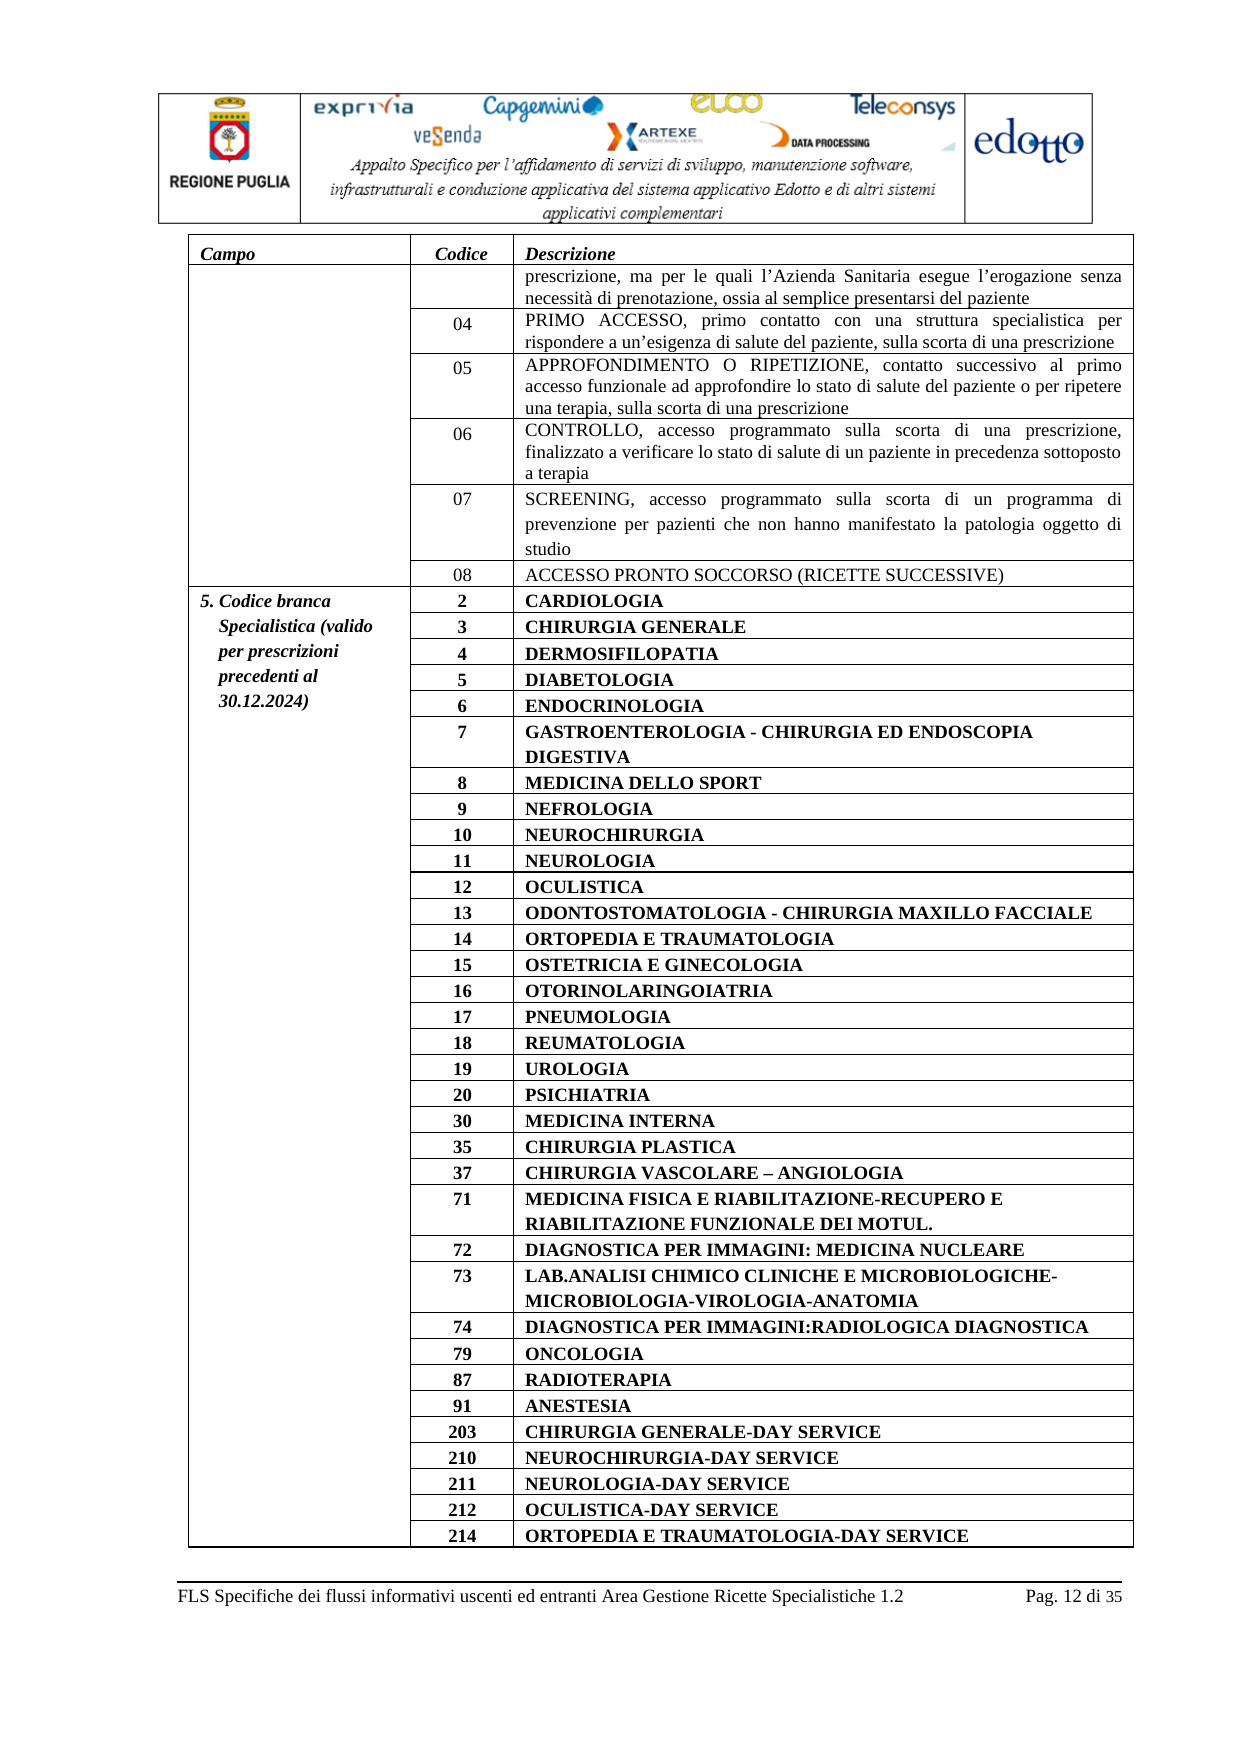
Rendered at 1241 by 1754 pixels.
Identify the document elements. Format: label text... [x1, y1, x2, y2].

table_cell CHIRURGIA VASCOLARE – ANGIOLOGIA [514, 1159, 1133, 1184]
table_cell PSICHIATRIA [514, 1081, 1133, 1106]
table_cell MEDICINA INTERNA [514, 1107, 1133, 1132]
table_cell 4 [411, 639, 513, 664]
table_cell NEUROCHIRURGIA-DAY SERVICE [514, 1443, 1133, 1468]
table_cell ODONTOSTOMATOLOGIA - CHIRURGIA MAXILLO FACCIALE [514, 899, 1133, 923]
picture [153, 87, 1101, 231]
table_cell 6 [411, 691, 513, 716]
table_cell NEUROLOGIA-DAY SERVICE [514, 1469, 1133, 1494]
table_cell 3 [411, 613, 513, 638]
table_cell APPROFONDIMENTO O RIPETIZIONE, contatto successivo al primo accesso funzionale ad approfondire lo stato di salute del paziente o per ripetere una terapia, sulla scorta di una prescrizione [514, 354, 1133, 418]
table_cell 9 [411, 794, 513, 819]
table_cell OCULISTICA-DAY SERVICE [514, 1495, 1133, 1520]
table_cell ONCOLOGIA [514, 1339, 1133, 1364]
table_cell 71 [411, 1185, 513, 1235]
table_cell 5 [411, 665, 513, 690]
table_cell 13 [411, 899, 513, 923]
table_cell 212 [411, 1495, 513, 1520]
table_cell 04 [411, 309, 513, 352]
table_cell 203 [411, 1417, 513, 1442]
table_cell CHIRURGIA PLASTICA [514, 1133, 1133, 1158]
table_header Descrizione [514, 235, 1133, 264]
table_cell 8 [411, 768, 513, 793]
table_cell NEUROLOGIA [514, 846, 1133, 871]
table_cell 30 [411, 1107, 513, 1132]
table_cell ORTOPEDIA E TRAUMATOLOGIA [514, 925, 1133, 949]
table_cell 12 [411, 873, 513, 897]
table_cell 20 [411, 1081, 513, 1106]
table_cell MEDICINA DELLO SPORT [514, 768, 1133, 793]
table_cell DERMOSIFILOPATIA [514, 639, 1133, 664]
table_cell 7 [411, 717, 513, 767]
table_cell ORTOPEDIA E TRAUMATOLOGIA-DAY SERVICE [514, 1521, 1133, 1546]
table_cell ANESTESIA [514, 1391, 1133, 1416]
table_cell DIAGNOSTICA PER IMMAGINI: MEDICINA NUCLEARE [514, 1236, 1133, 1261]
table_cell DIAGNOSTICA PER IMMAGINI:RADIOLOGICA DIAGNOSTICA [514, 1313, 1133, 1338]
table_cell 06 [411, 419, 513, 484]
table_cell 210 [411, 1443, 513, 1468]
table_cell PRIMO ACCESSO, primo contatto con una struttura specialistica per rispondere a un’esigenza di salute del paziente, sulla scorta di una prescrizione [514, 309, 1133, 352]
table_cell 2 [411, 587, 513, 612]
table_cell 87 [411, 1365, 513, 1390]
table_cell 214 [411, 1521, 513, 1546]
table_cell 16 [411, 977, 513, 1002]
table_cell CHIRURGIA GENERALE [514, 613, 1133, 638]
table_cell UROLOGIA [514, 1055, 1133, 1080]
table_cell REUMATOLOGIA [514, 1029, 1133, 1054]
table_cell PNEUMOLOGIA [514, 1003, 1133, 1028]
table_cell ACCESSO PRONTO SOCCORSO (RICETTE SUCCESSIVE) [514, 561, 1133, 586]
table_cell NEUROCHIRURGIA [514, 820, 1133, 845]
table_cell 15 [411, 951, 513, 976]
table_cell 72 [411, 1236, 513, 1261]
table_cell GASTROENTEROLOGIA - CHIRURGIA ED ENDOSCOPIA DIGESTIVA [514, 717, 1133, 767]
table_cell 10 [411, 820, 513, 845]
table_cell OSTETRICIA E GINECOLOGIA [514, 951, 1133, 976]
table_cell OCULISTICA [514, 873, 1133, 897]
table_cell 08 [411, 561, 513, 586]
table_header Campo [189, 235, 410, 264]
table_cell 74 [411, 1313, 513, 1338]
table_cell 37 [411, 1159, 513, 1184]
table_cell 07 [411, 485, 513, 560]
table_cell 5. Codice branca Specialistica (valido per prescrizioni precedenti al 30.12.2024) [189, 587, 410, 1546]
table_cell 19 [411, 1055, 513, 1080]
table_cell 211 [411, 1469, 513, 1494]
table_cell NEFROLOGIA [514, 794, 1133, 819]
table_cell 73 [411, 1262, 513, 1312]
table_cell SCREENING, accesso programmato sulla scorta di un programma di prevenzione per pazienti che non hanno manifestato la patologia oggetto di studio [514, 485, 1133, 560]
table_cell CARDIOLOGIA [514, 587, 1133, 612]
table_cell 91 [411, 1391, 513, 1416]
table_cell ENDOCRINOLOGIA [514, 691, 1133, 716]
table_cell 35 [411, 1133, 513, 1158]
table_cell RADIOTERAPIA [514, 1365, 1133, 1390]
table_cell LAB.ANALISI CHIMICO CLINICHE E MICROBIOLOGICHE-MICROBIOLOGIA-VIROLOGIA-ANATOMIA [514, 1262, 1133, 1312]
table_cell 79 [411, 1339, 513, 1364]
table_cell DIABETOLOGIA [514, 665, 1133, 690]
table_cell 03 [411, 265, 513, 308]
table_cell MEDICINA FISICA E RIABILITAZIONE-RECUPERO E RIABILITAZIONE FUNZIONALE DEI MOTUL. [514, 1185, 1133, 1235]
table_cell OTORINOLARINGOIATRIA [514, 977, 1133, 1002]
table_cell CONTROLLO, accesso programmato sulla scorta di una prescrizione, finalizzato a verificare lo stato di salute di un paziente in precedenza sottoposto a terapia [514, 419, 1133, 484]
table_cell 14 [411, 925, 513, 949]
table_cell CHIRURGIA GENERALE-DAY SERVICE [514, 1417, 1133, 1442]
table_cell 11 [411, 846, 513, 871]
table_header Codice [411, 235, 513, 264]
table_cell 17 [411, 1003, 513, 1028]
table_cell 18 [411, 1029, 513, 1054]
table_cell 05 [411, 354, 513, 418]
